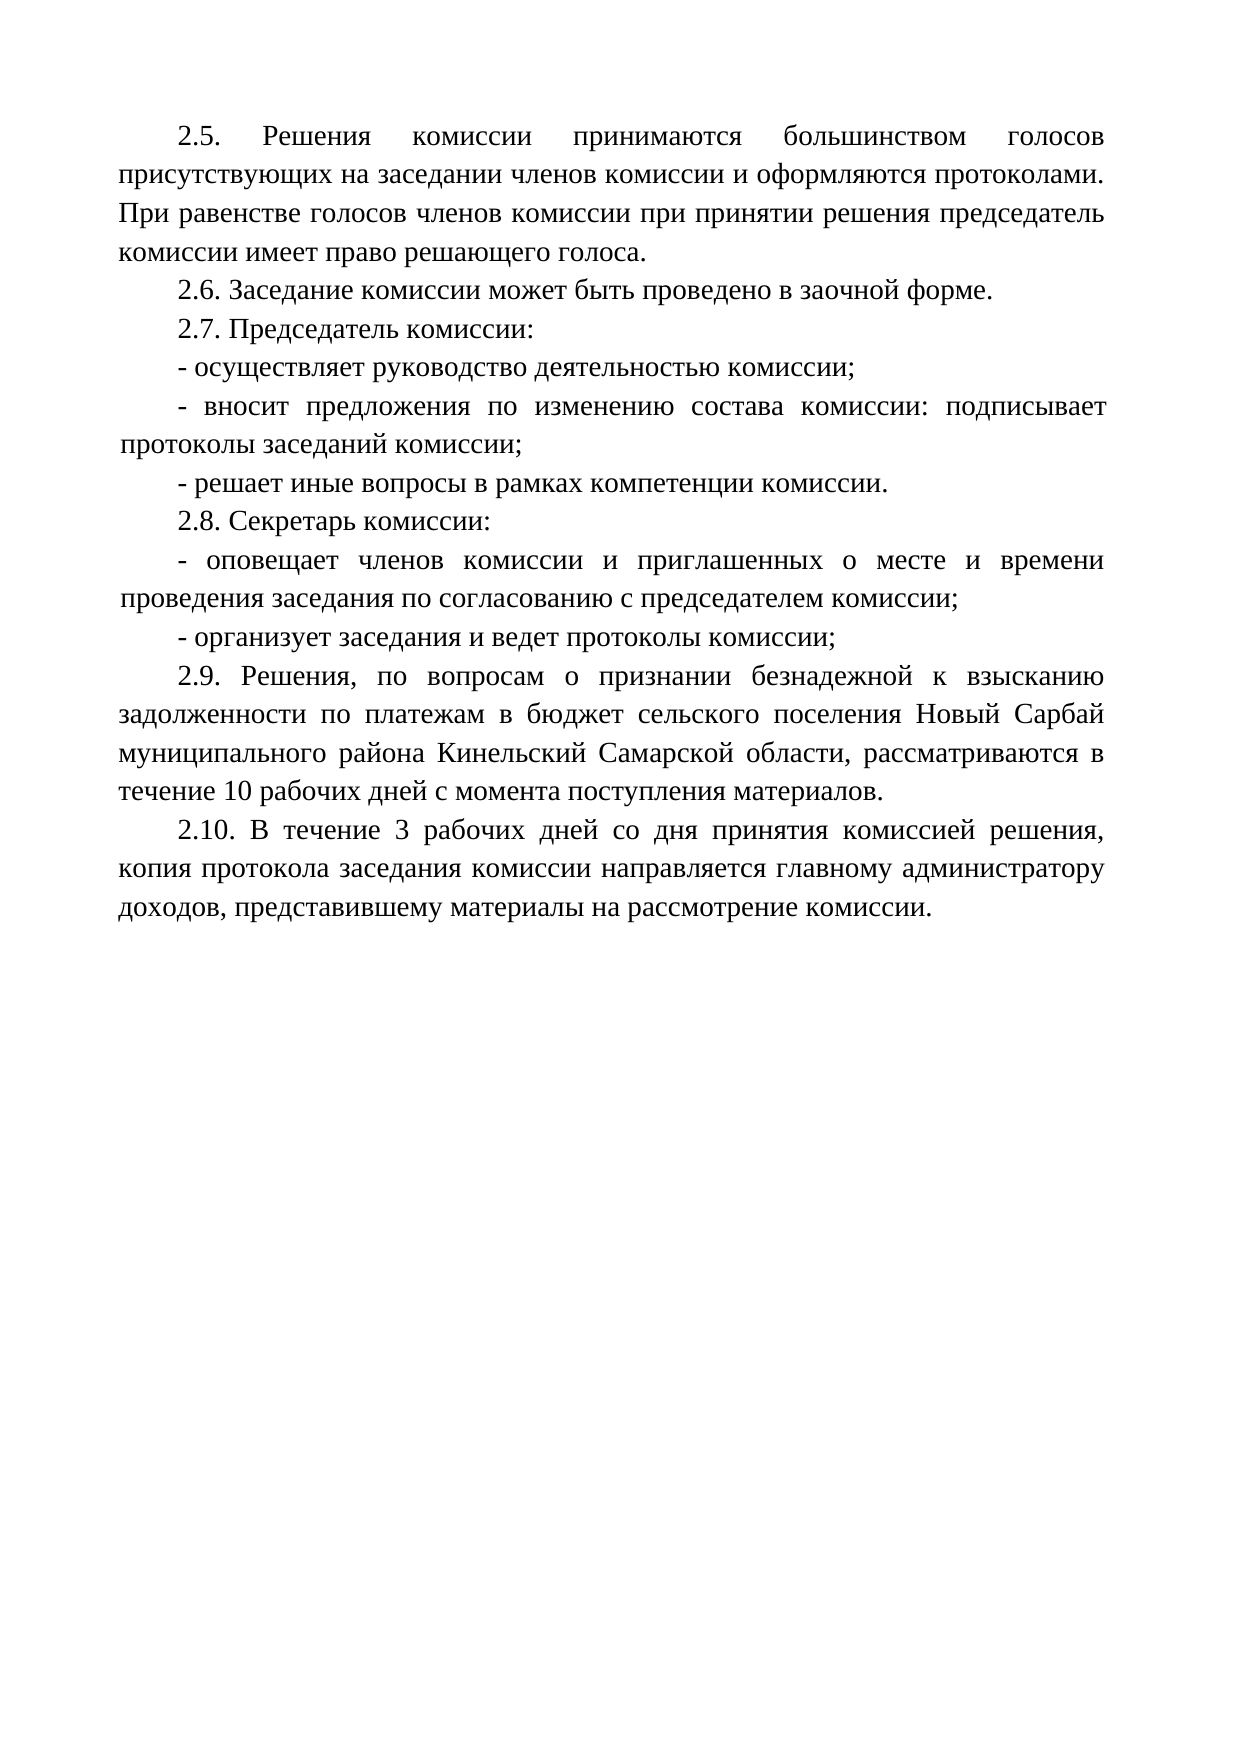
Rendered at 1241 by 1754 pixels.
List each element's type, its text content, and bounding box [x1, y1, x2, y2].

text - осуществляет руководство деятельностью комиссии; [120, 349, 1107, 383]
text 2.9. Решения, по вопросам о признании безнадежной к взысканию задолженности по платежам в бюджет сельского поселения Новый Сарбай муниципального района Кинельский Самарской области, рассматриваются в течение 10 рабочих дней с момента поступления материалов. [118, 658, 1105, 807]
text - решает иные вопросы в рамках компетенции комиссии. [120, 465, 1107, 498]
text 2.5. Решения комиссии принимаются большинством голосов присутствующих на заседании членов комиссии и оформляются протоколами. При равенстве голосов членов комиссии при принятии решения председатель комиссии имеет право решающего голоса. [118, 118, 1105, 267]
text - организует заседания и ведет протоколы комиссии; [118, 619, 1107, 653]
text 2.8. Секретарь комиссии: [118, 503, 1107, 537]
text - оповещает членов комиссии и приглашенных о месте и времени проведения заседания по согласованию с председателем комиссии; [120, 542, 1105, 614]
text 2.7. Председатель комиссии: [120, 311, 1107, 344]
text 2.6. Заседание комиссии может быть проведено в заочной форме. [118, 272, 1107, 306]
text 2.10. В течение 3 рабочих дней со дня принятия комиссией решения, копия протокола заседания комиссии направляется главному администратору доходов, представившему материалы на рассмотрение комиссии. [118, 812, 1105, 922]
text - вносит предложения по изменению состава комиссии: подписывает протоколы заседаний комиссии; [120, 388, 1107, 460]
